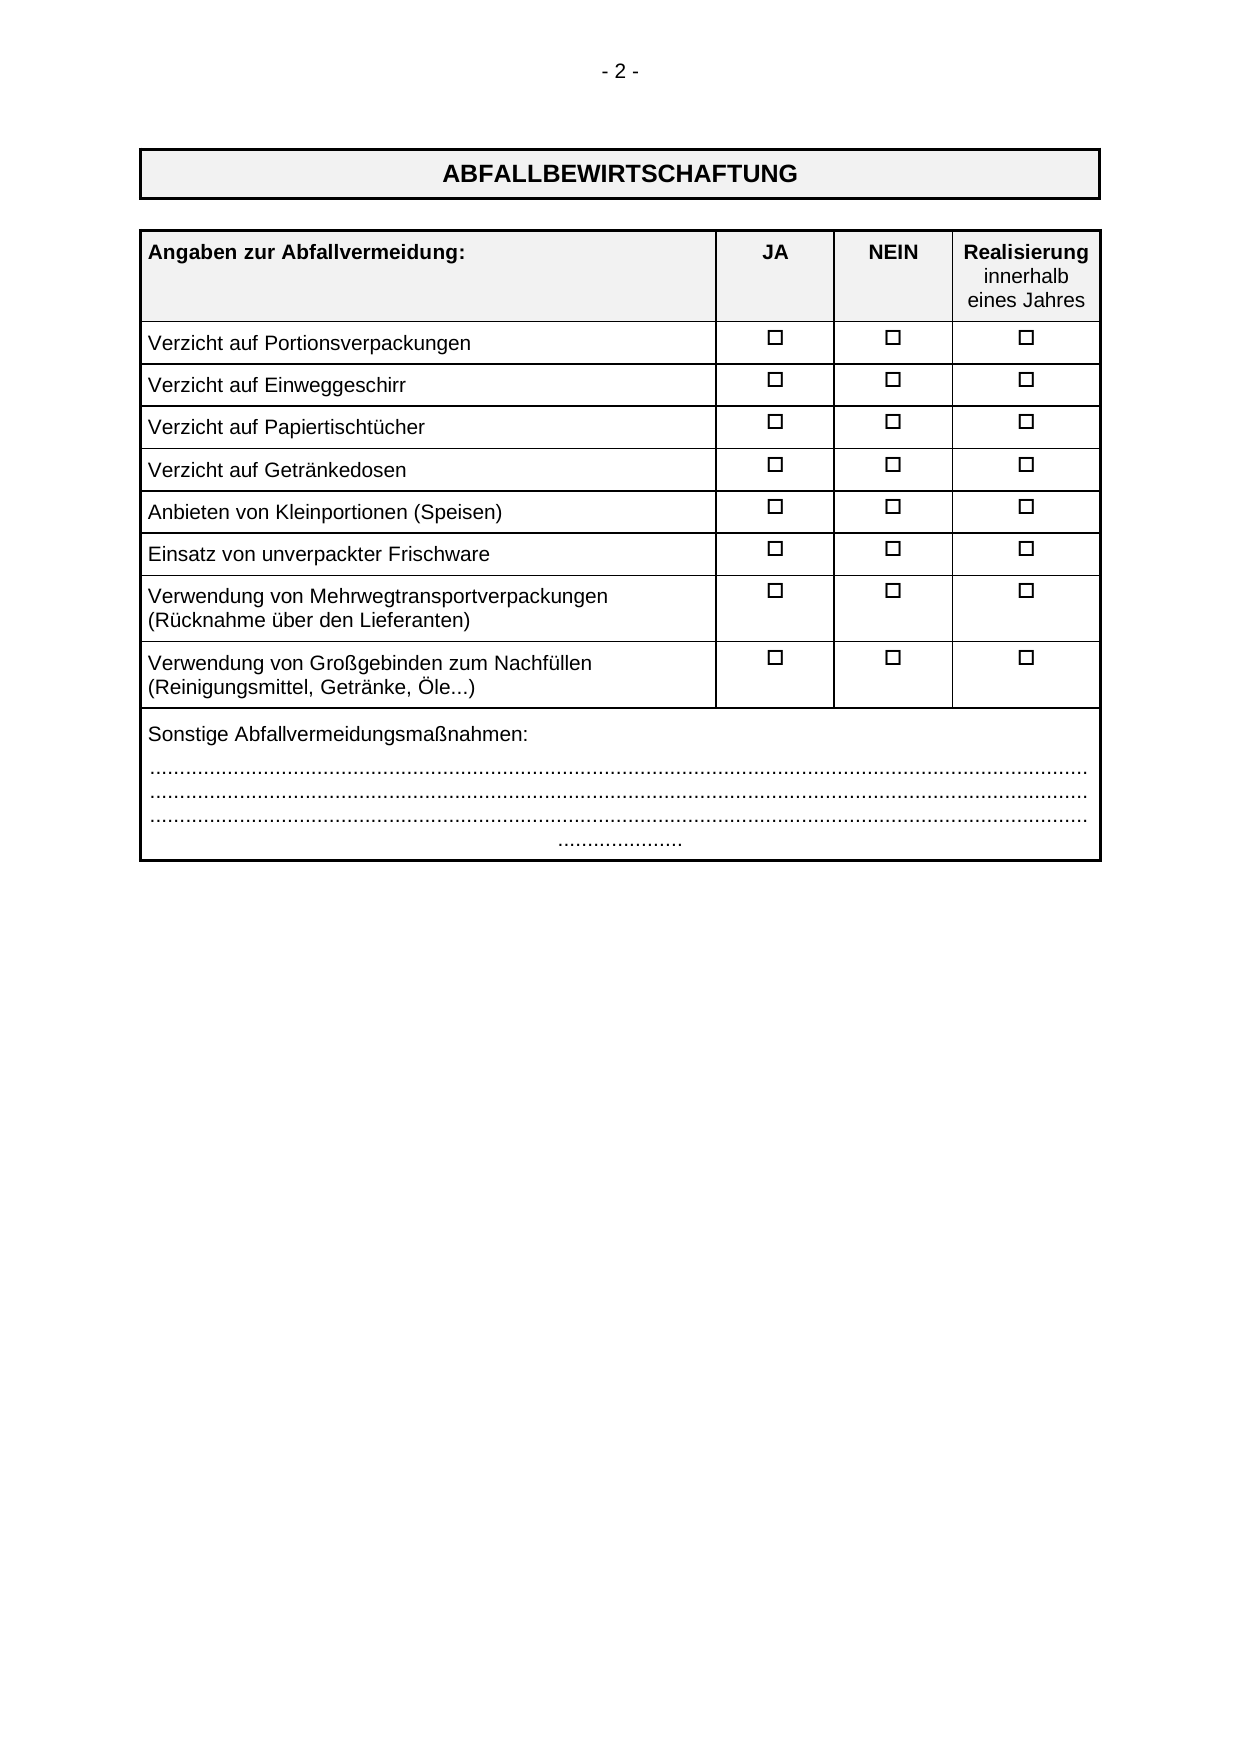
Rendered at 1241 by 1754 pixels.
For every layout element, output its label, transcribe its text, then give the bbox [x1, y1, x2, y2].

table_header Realisierung innerhalb eines Jahres [953, 232, 1099, 321]
table_cell [953, 365, 1099, 405]
table_cell Verwendung von Großgebinden zum Nachfüllen (Reinigungsmittel, Getränke, Öle...) [142, 642, 715, 707]
table_cell Verzicht auf Portionsverpackungen [142, 322, 715, 363]
table_cell [717, 449, 833, 490]
table_cell [835, 365, 952, 405]
table_cell [835, 534, 952, 574]
table_cell [717, 534, 833, 574]
table_cell [953, 407, 1099, 448]
table_cell [835, 449, 952, 490]
table_cell [717, 492, 833, 532]
table_cell [717, 576, 833, 641]
table_cell Verwendung von Mehrwegtransportverpackungen (Rücknahme über den Lieferanten) [142, 576, 715, 641]
table_cell [717, 642, 833, 707]
table_cell Einsatz von unverpackter Frischware [142, 534, 715, 574]
table_cell Verzicht auf Papiertischtücher [142, 407, 715, 448]
table_cell [953, 492, 1099, 532]
table_cell [835, 642, 952, 707]
table_cell [953, 322, 1099, 363]
table_cell [835, 322, 952, 363]
table_cell [835, 492, 952, 532]
table_header ja [717, 232, 833, 321]
table_header Angaben zur Abfallvermeidung: [142, 232, 715, 321]
table_cell [835, 576, 952, 641]
table_cell Verzicht auf Getränkedosen [142, 449, 715, 490]
table_header Abfallbewirtschaftung [142, 151, 1098, 197]
table_cell [953, 534, 1099, 574]
table_cell [717, 322, 833, 363]
table_cell Anbieten von Kleinportionen (Speisen) [142, 492, 715, 532]
table_cell [953, 642, 1099, 707]
table_cell [717, 365, 833, 405]
table_cell [835, 407, 952, 448]
table_cell [953, 576, 1099, 641]
table_header nein [835, 232, 952, 321]
table_cell [953, 449, 1099, 490]
table_cell Sonstige Abfallvermeidungsmaßnahmen: ............................................................................................................................................................................................................................................................................................................................................................................................................................................................................................................ [142, 709, 1099, 859]
table_cell [717, 407, 833, 448]
table_cell Verzicht auf Einweggeschirr [142, 365, 715, 405]
